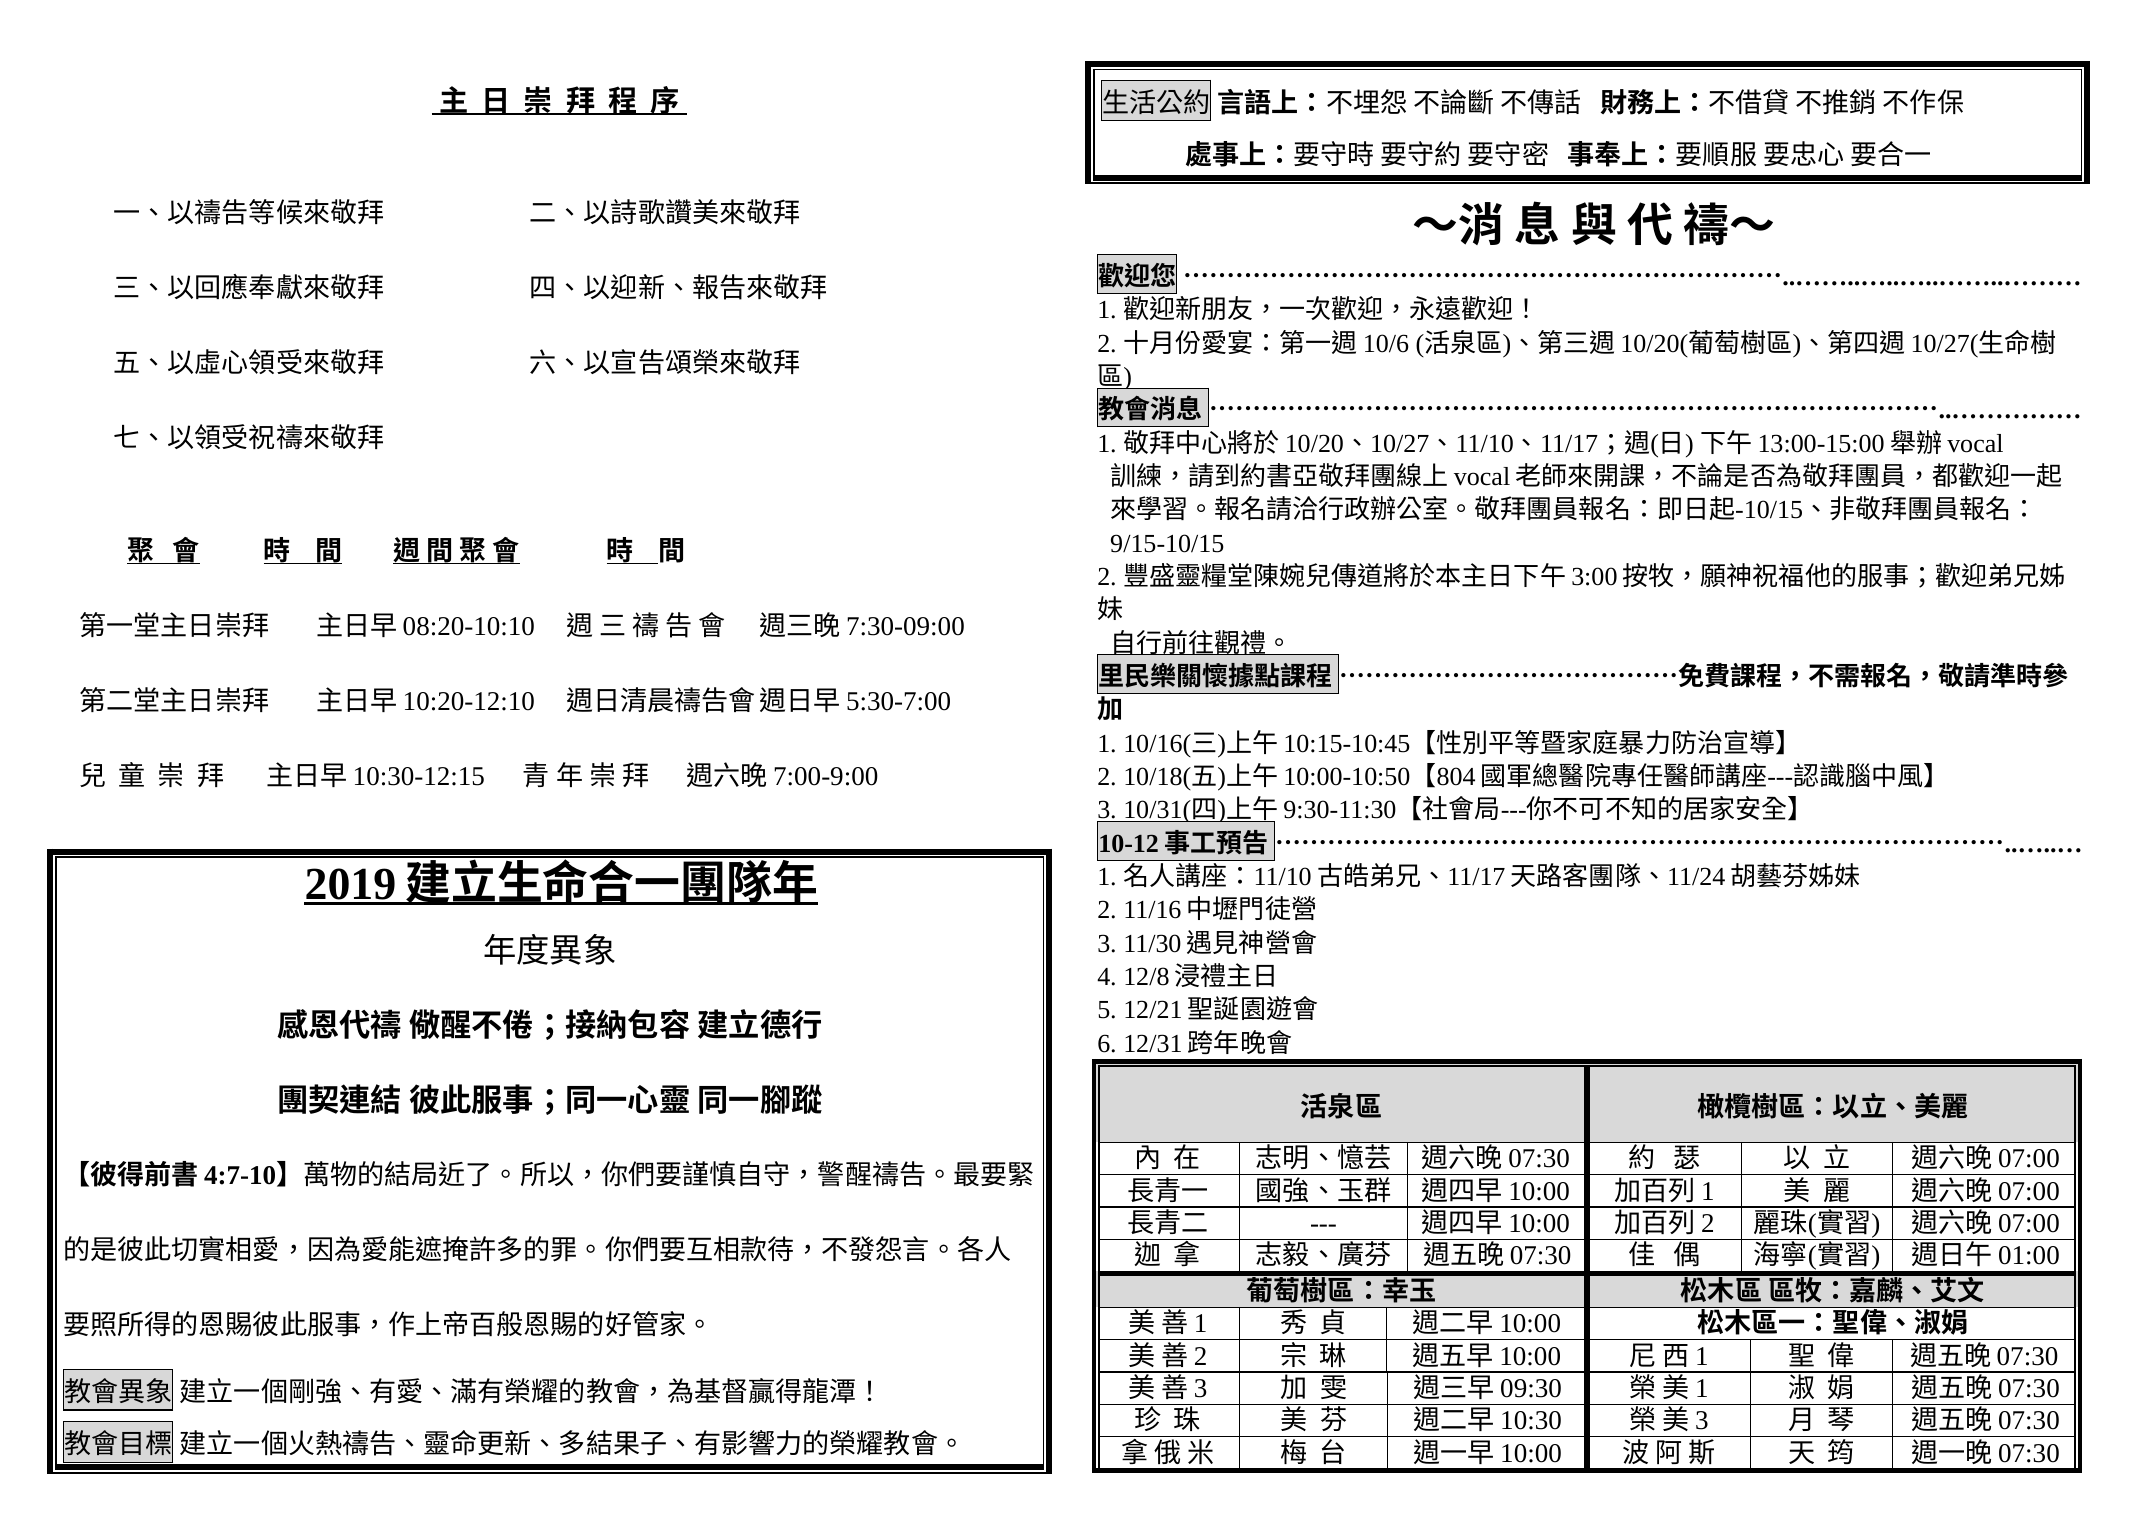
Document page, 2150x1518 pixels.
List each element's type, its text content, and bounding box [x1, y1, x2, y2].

text 五、以虛心領受來敬拜 六、以宣告頌榮來敬拜 [59, 323, 1053, 398]
table_cell 秀 貞 [1240, 1308, 1386, 1339]
text 主 日 崇 拜 程 序 [59, 61, 1053, 136]
table_cell 淑 娟 [1751, 1373, 1892, 1404]
table_cell 週二早10:00 [1387, 1308, 1584, 1339]
table_cell 美 善1 [1100, 1308, 1239, 1339]
table_cell 週五早10:00 [1387, 1340, 1584, 1371]
table_cell 以 立 [1742, 1143, 1892, 1174]
table_cell 志明、憶芸 [1240, 1143, 1407, 1174]
text 5. 12/21聖誕園遊會 [1097, 992, 2091, 1026]
table_cell 週五晚07:30 [1893, 1405, 2074, 1436]
table_cell 波 阿 斯 [1590, 1437, 1750, 1468]
table_cell 海寧(實習) [1742, 1240, 1892, 1271]
table_cell 長青二 [1100, 1208, 1239, 1239]
table_cell 週五晚07:30 [1408, 1240, 1584, 1271]
table_cell 拿 俄 米 [1100, 1437, 1239, 1468]
table_cell 長青一 [1100, 1175, 1239, 1206]
table_header 橄欖樹區：以立、美麗 [1590, 1067, 2074, 1142]
text 1. 10/16(三)上午10:15-10:45【性別平等暨家庭暴力防治宣導】 [1097, 726, 2091, 759]
text 3. 10/31(四)上午9:30-11:30【社會局---你不可不知的居家安全】 [1097, 792, 2091, 826]
text 歡迎您 ……………………………………………………………..……..…..…..……..……… [1177, 259, 2091, 292]
table_cell 內 在 [1100, 1143, 1239, 1174]
table_cell 天 筠 [1751, 1437, 1892, 1468]
text 自行前往觀禮。 [1097, 626, 2091, 659]
text 訓練，請到約書亞敬拜團線上vocal老師來開課，不論是否為敬拜團員，都歡迎一起 [1097, 459, 2091, 492]
table_cell 美 善3 [1100, 1373, 1239, 1404]
list 1. 歡迎新朋友，一次歡迎，永遠歡迎！ [1097, 292, 2091, 326]
table_header 2019建立生命合一團隊年 年度異象 感恩代禱 儆醒不倦；接納包容 建立德行 團契連結 彼此服事；同一心靈 同一腳蹤 【彼得前書4:7-10】萬物的結局近了。所以，你們要謹慎自守，警醒禱告。最要緊的是彼此切實相愛，因為愛能遮掩許多的罪。你們要互相款待，不發怨言。各人要照所得的恩賜彼此服事，作上帝百般恩賜的好管家。 教會異象 建立一個剛強、有愛、滿有榮耀的教會，為基督贏得龍潭！ 教會目標 建立一個火熱禱告、靈命更新、多結果子、有影響力的榮耀教會。 生活公約 言語上：不埋怨 不論斷 不傳話 財務上：不借貸 不推銷 不作保  處事上：要守時 要守約 要守密 事奉上：要順服 要忠心 要合一 [1095, 70, 2081, 174]
table_cell 週六晚07:00 [1893, 1143, 2074, 1174]
text 2. 豐盛靈糧堂陳婉兒傳道將於本主日下午3:00按牧，願神祝福他的服事；歡迎弟兄姊妹 [1097, 559, 2091, 626]
table_cell 國強、玉群 [1240, 1175, 1407, 1206]
table_cell 榮 美1 [1590, 1373, 1750, 1404]
table_cell 週六晚07:00 [1893, 1175, 2074, 1206]
table_cell 梅 台 [1240, 1437, 1387, 1468]
table_cell 尼 西1 [1590, 1340, 1750, 1371]
text 4. 12/8浸禮主日 [1097, 959, 2091, 992]
text 1. 名人講座：11/10古皓弟兄、11/17天路客團隊、11/24胡藝芬姊妹 [1097, 859, 2091, 892]
table_cell 加百列2 [1590, 1208, 1741, 1239]
text 三、以回應奉獻來敬拜 四、以迎新、報告來敬拜 [59, 248, 1053, 323]
text 來學習。報名請洽行政辦公室。敬拜團員報名：即日起-10/15、非敬拜團員報名： [1097, 492, 2091, 526]
text 6. 12/31跨年晚會 [1097, 1026, 2091, 1059]
text 10-12事工預告 …………………………………………………………………………..…..… [1275, 826, 2091, 859]
table_cell 加百列1 [1590, 1175, 1741, 1206]
table_cell 麗珠(實習) [1742, 1208, 1892, 1239]
table_cell 週日午01:00 [1893, 1240, 2074, 1271]
table_cell 週二早10:30 [1388, 1405, 1584, 1436]
text 兒 童 崇 拜 主日早10:30-12:15 青 年 崇 拜 週六晚7:00-9:00 [59, 736, 1053, 811]
table_cell 迦 拿 [1100, 1240, 1239, 1271]
text 2. 十月份愛宴：第一週10/6 (活泉區)、第三週10/20(葡萄樹區)、第四週10/27(生命樹區) [1097, 326, 2091, 392]
table_cell 月 琴 [1751, 1405, 1892, 1436]
table_header 活泉區 [1100, 1067, 1584, 1142]
table_cell 週五晚07:30 [1893, 1340, 2074, 1371]
table_cell --- [1240, 1208, 1407, 1239]
table_cell 週一晚07:30 [1893, 1437, 2074, 1468]
table_cell 佳 偶 [1590, 1240, 1741, 1271]
text 2. 11/16中壢門徒營 [1097, 892, 2091, 926]
table_cell 葡萄樹區：幸玉 [1100, 1276, 1584, 1307]
table_cell 週五晚07:30 [1893, 1373, 2074, 1404]
table_cell 珍 珠 [1100, 1405, 1239, 1436]
text ～消 息 與 代 禱～ [1097, 184, 2091, 259]
text 聚 會 時 間 週 間 聚 會 時 間 [59, 511, 1053, 586]
text 第二堂主日崇拜 主日早10:20-12:10 週日清晨禱告會 週日早5:30-7:00 [59, 661, 1053, 736]
table_cell 約 瑟 [1590, 1143, 1741, 1174]
table_cell 週六晚07:00 [1893, 1208, 2074, 1239]
table_cell 榮 美3 [1590, 1405, 1750, 1436]
text 3. 11/30遇見神營會 [1097, 926, 2091, 959]
text 教會消息 …………………………………………………………………………..…………… [1209, 392, 2091, 426]
text 2. 10/18(五)上午10:00-10:50【804國軍總醫院專任醫師講座---認識腦中風】 [1097, 759, 2091, 792]
table_cell 美 芬 [1240, 1405, 1387, 1436]
table_cell 週六晚07:30 [1408, 1143, 1584, 1174]
text 9/15-10/15 [1097, 526, 2091, 559]
table_cell 松木區一：聖偉、淑娟 [1590, 1308, 2074, 1339]
table_cell 週三早09:30 [1388, 1373, 1584, 1404]
table_cell 美 善2 [1100, 1340, 1239, 1371]
table_cell 週一早10:00 [1388, 1437, 1584, 1468]
text 七、以領受祝禱來敬拜 [59, 398, 1053, 473]
text 1. 敬拜中心將於10/20、10/27、11/10、11/17；週(日) 下午13:00-15:00舉辦vocal [1097, 426, 2091, 459]
text 里民樂關懷據點課程 …………………………………免費課程，不需報名，敬請準時參加 [1097, 659, 2091, 726]
table_cell 松木區 區牧：嘉麟、艾文 [1590, 1276, 2074, 1307]
table_cell 週四早10:00 [1408, 1208, 1584, 1239]
table_cell 宗 琳 [1240, 1340, 1386, 1371]
text 第一堂主日崇拜 主日早08:20-10:10 週 三 禱 告 會 週三晚7:30-09:00 [59, 586, 1053, 661]
table_cell 週四早10:00 [1408, 1175, 1584, 1206]
table_header 2019建立生命合一團隊年 年度異象 感恩代禱 儆醒不倦；接納包容 建立德行 團契連結 彼此服事；同一心靈 同一腳蹤 【彼得前書4:7-10】萬物的結局近了。所以，你們要謹慎自守，警醒禱告。最要緊的是彼此切實相愛，因為愛能遮掩許多的罪。你們要互相款待，不發怨言。各人要照所得的恩賜彼此服事，作上帝百般恩賜的好管家。 教會異象 建立一個剛強、有愛、滿有榮耀的教會，為基督贏得龍潭！ 教會目標 建立一個火熱禱告、靈命更新、多結果子、有影響力的榮耀教會。 生活公約 言語上：不埋怨 不論斷 不傳話 財務上：不借貸 不推銷 不作保  處事上：要守時 要守約 要守密 事奉上：要順服 要忠心 要合一 [57, 858, 1043, 1464]
table_cell 聖 偉 [1751, 1340, 1892, 1371]
table_cell 美 麗 [1742, 1175, 1892, 1206]
table_cell 志毅、廣芬 [1240, 1240, 1407, 1271]
table_cell 加 雯 [1240, 1373, 1387, 1404]
text 一、以禱告等候來敬拜 二、以詩歌讚美來敬拜 [59, 173, 1053, 248]
